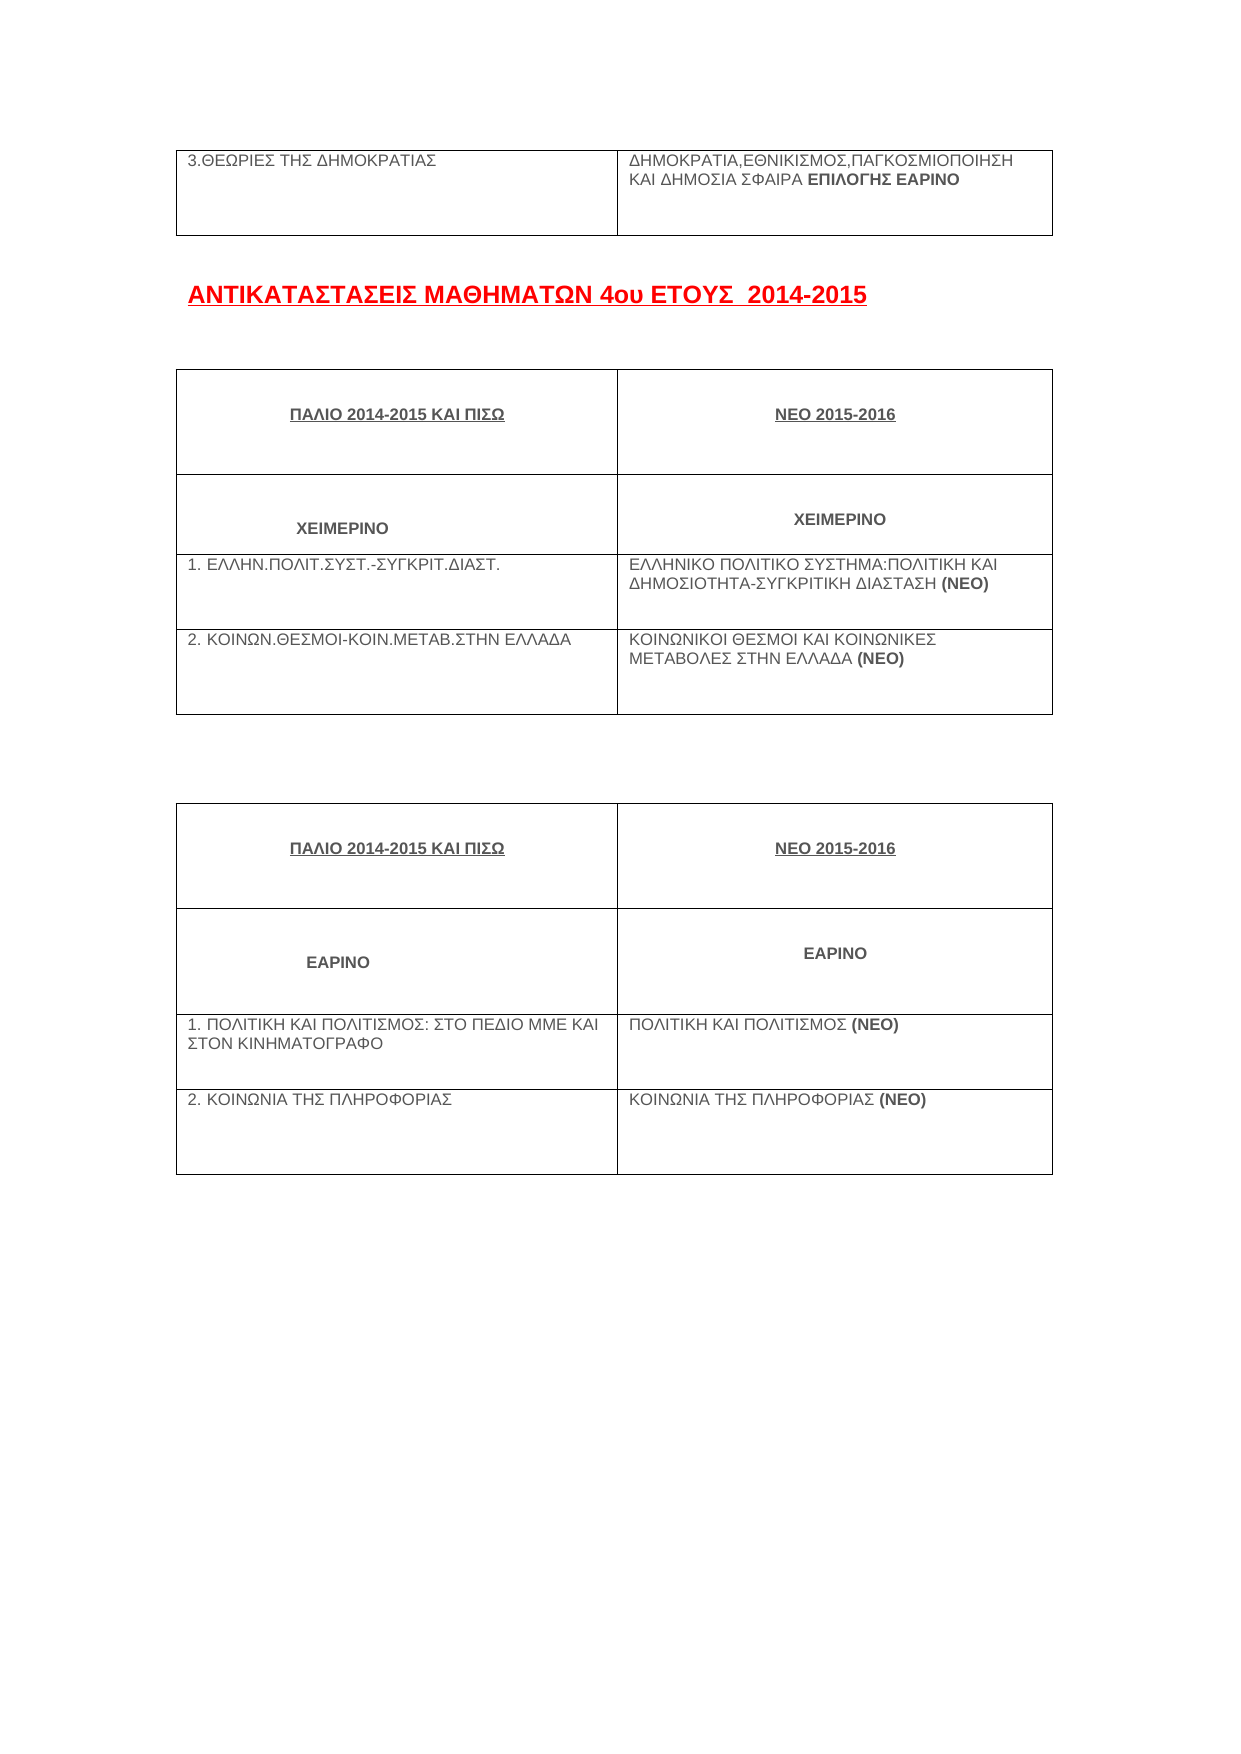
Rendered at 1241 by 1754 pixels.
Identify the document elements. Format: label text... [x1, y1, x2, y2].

table_cell ΚΟΙΝΩΝΙΑ ΤΗΣ ΠΛΗΡΟΦΟΡΙΑΣ (ΝΕΟ) [618, 1090, 1052, 1174]
table_cell 1. ΠΟΛΙΤΙΚΗ ΚΑΙ ΠΟΛΙΤΙΣΜΟΣ: ΣΤΟ ΠΕΔΙΟ ΜΜΕ ΚΑΙ ΣΤΟΝ ΚΙΝΗΜΑΤΟΓΡΑΦΟ [177, 1015, 617, 1089]
table_cell ΕΑΡΙΝΟ [618, 909, 1052, 1014]
table_cell ΔΗΜΟΚΡΑΤΙΑ,ΕΘΝΙΚΙΣΜΟΣ,ΠΑΓΚΟΣΜΙΟΠΟΙΗΣΗ ΚΑΙ ΔΗΜΟΣΙΑ ΣΦΑΙΡΑ ΕΠΙΛΟΓΗΣ ΕΑΡΙΝΟ [618, 151, 1052, 235]
table_cell ΚΟΙΝΩΝΙΚΟΙ ΘΕΣΜΟΙ ΚΑΙ ΚΟΙΝΩΝΙΚΕΣ ΜΕΤΑΒΟΛΕΣ ΣΤΗΝ ΕΛΛΑΔΑ (ΝΕΟ) [618, 630, 1052, 713]
table_cell ΕΛΛΗΝΙΚΟ ΠΟΛΙΤΙΚΟ ΣΥΣΤΗΜΑ:ΠΟΛΙΤΙΚΗ ΚΑΙ ΔΗΜΟΣΙΟΤΗΤΑ-ΣΥΓΚΡΙΤΙΚΗ ΔΙΑΣΤΑΣΗ (ΝΕΟ) [618, 555, 1052, 629]
table_cell ΠΟΛΙΤΙΚΗ ΚΑΙ ΠΟΛΙΤΙΣΜΟΣ (ΝΕΟ) [618, 1015, 1052, 1089]
text ΑΝΤΙΚΑΤΑΣΤΑΣΕΙΣ ΜΑΘΗΜΑΤΩΝ 4ου ΕΤΟΥΣ 2014-2015 [187, 280, 1053, 309]
table_cell [177, 909, 617, 1014]
table_cell 2. ΚΟΙΝΩΝ.ΘΕΣΜΟΙ-ΚΟΙΝ.ΜΕΤΑΒ.ΣΤΗΝ ΕΛΛΑΔΑ [177, 630, 617, 713]
table_header ΝΕΟ 2015-2016 [618, 804, 1052, 908]
table_cell 3.ΘΕΩΡΙΕΣ ΤΗΣ ΔΗΜΟΚΡΑΤΙΑΣ [177, 151, 617, 235]
table_cell ΧΕΙΜΕΡΙΝΟ [618, 475, 1052, 554]
table_cell [177, 475, 617, 554]
table_cell 2. ΚΟΙΝΩΝΙΑ ΤΗΣ ΠΛΗΡΟΦΟΡΙΑΣ [177, 1090, 617, 1174]
table_header ΠΑΛΙΟ 2014-2015 ΚΑΙ ΠΙΣΩ [177, 370, 617, 474]
table_header ΝΕΟ 2015-2016 [618, 370, 1052, 474]
table_cell 1. ΕΛΛΗΝ.ΠΟΛΙΤ.ΣΥΣΤ.-ΣΥΓΚΡΙΤ.ΔΙΑΣΤ. [177, 555, 617, 629]
table_header ΠΑΛΙΟ 2014-2015 ΚΑΙ ΠΙΣΩ [177, 804, 617, 908]
